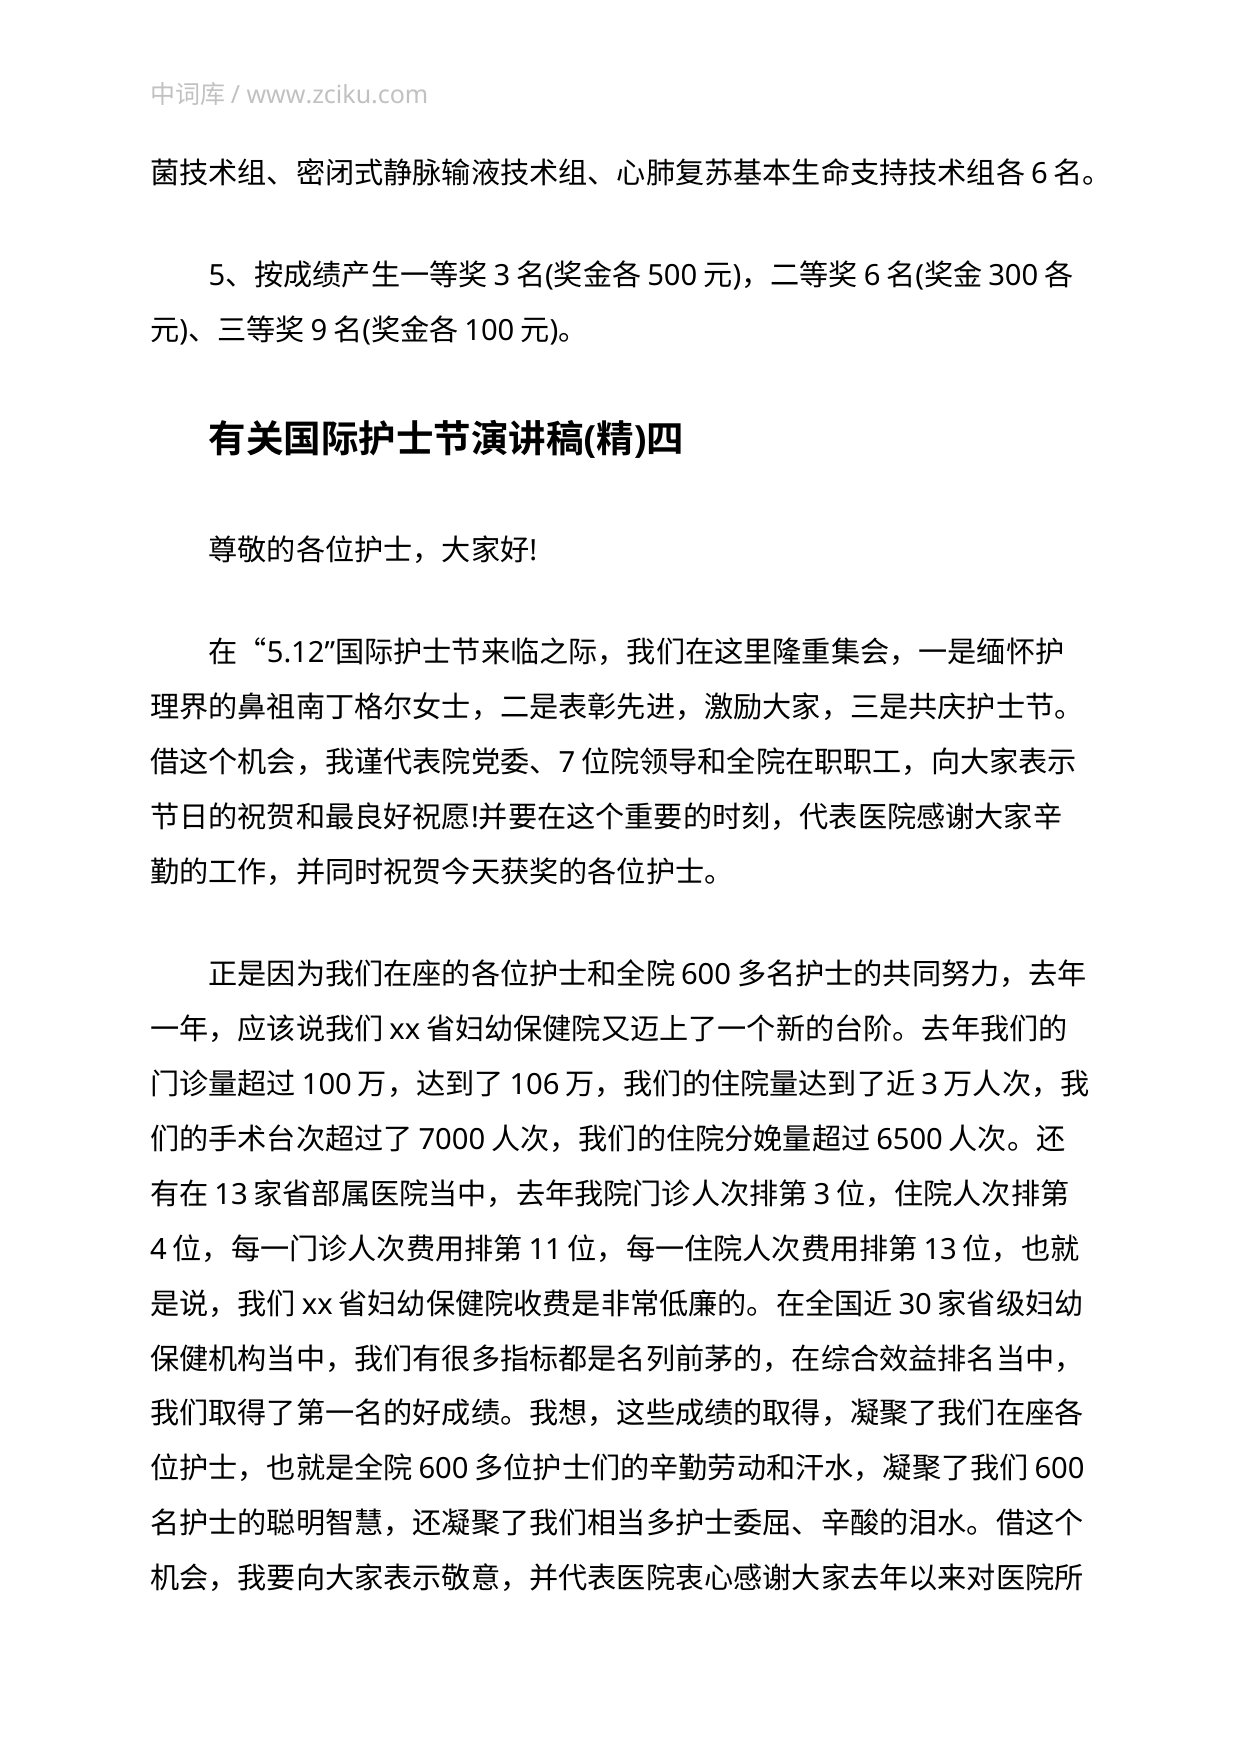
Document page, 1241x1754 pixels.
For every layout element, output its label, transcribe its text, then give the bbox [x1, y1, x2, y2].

text 在“5.12”国际护士节来临之际，我们在这里隆重集会，一是缅怀护理界的鼻祖南丁格尔女士，二是表彰先进，激励大家，三是共庆护士节。借这个机会，我谨代表院党委、7位院领导和全院在职职工，向大家表示节日的祝贺和最良好祝愿!并要在这个重要的时刻，代表医院感谢大家辛勤的工作，并同时祝贺今天获奖的各位护士。 [150, 628, 1090, 891]
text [150, 150, 1090, 192]
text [150, 950, 1090, 1597]
text 5、按成绩产生一等奖3名(奖金各500元)，二等奖6名(奖金300各元)、三等奖9名(奖金各100元)。 [150, 252, 1090, 349]
text 尊敬的各位护士，大家好! [150, 527, 1090, 569]
text 有关国际护士节演讲稿(精)四 [150, 409, 1090, 463]
